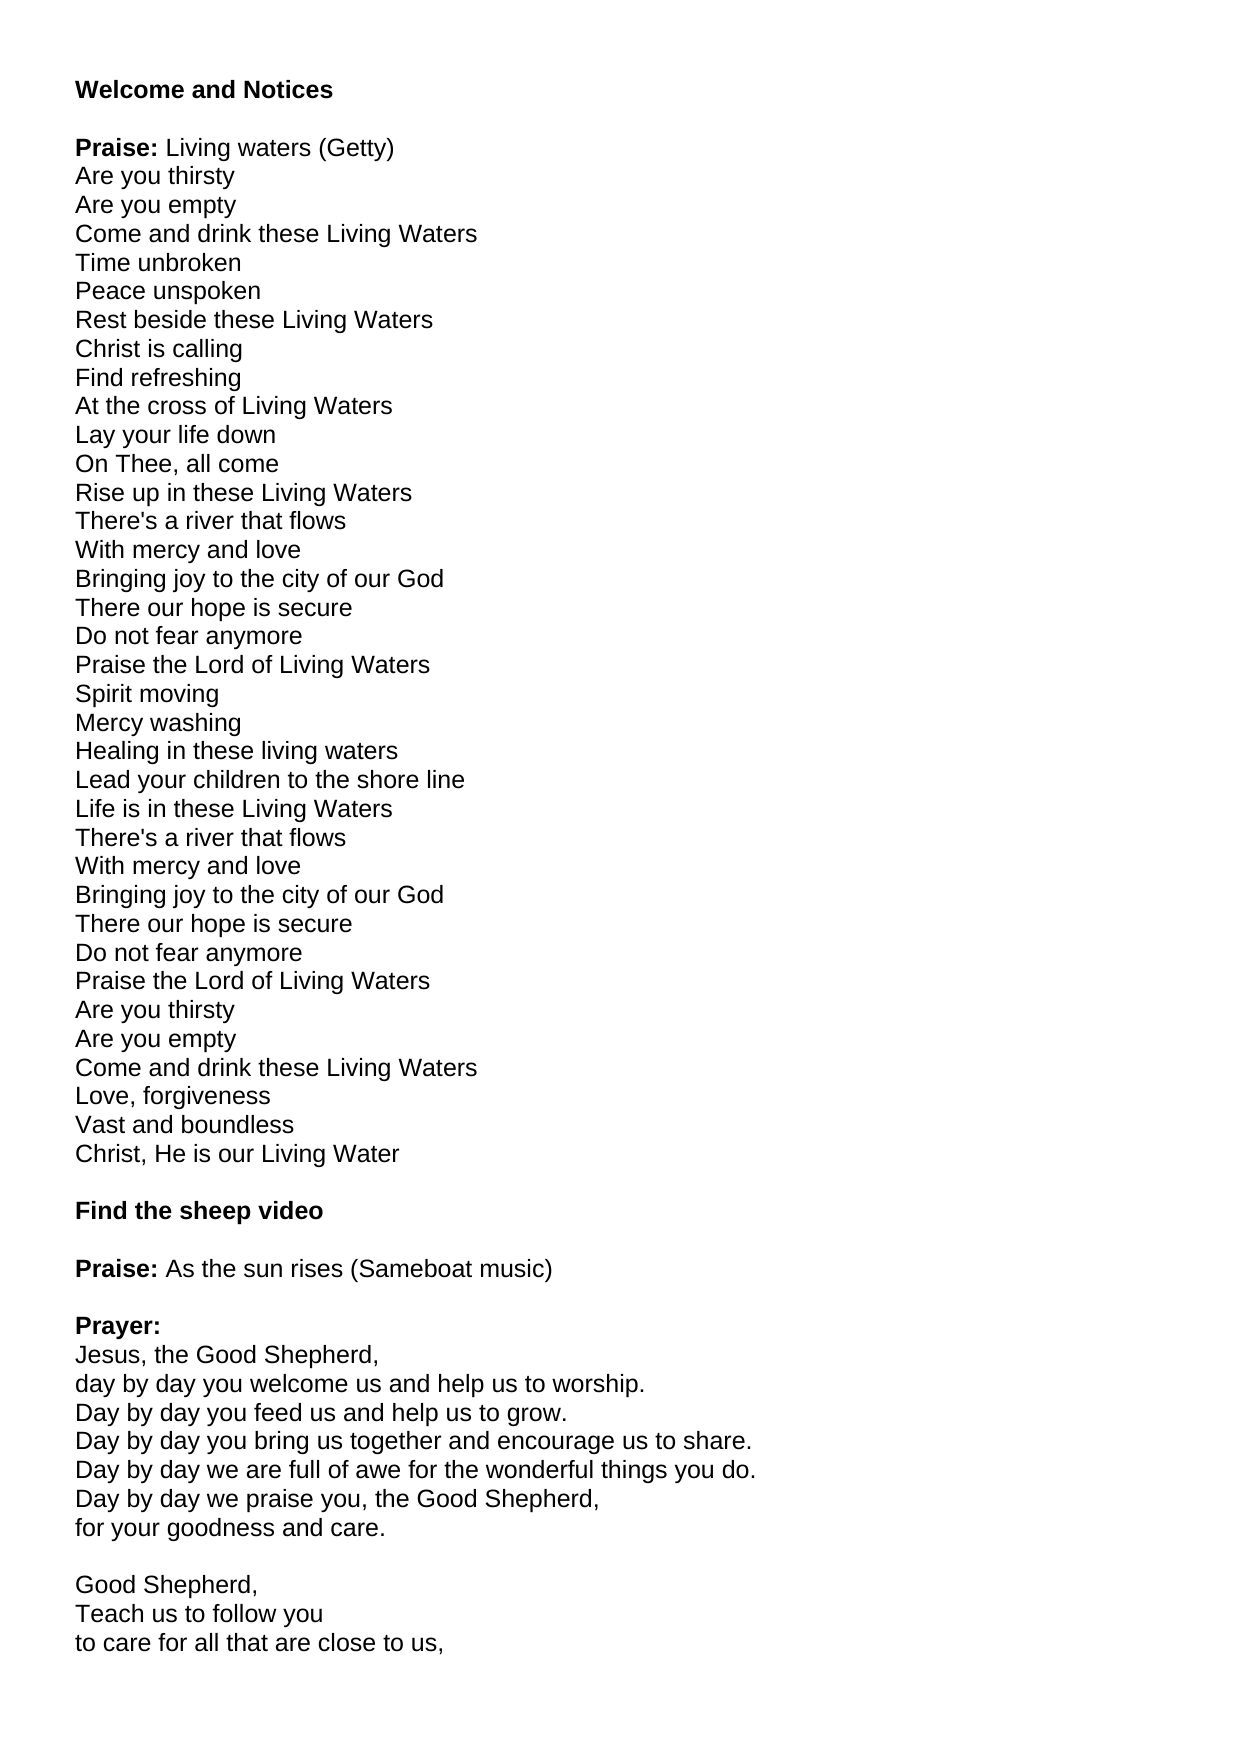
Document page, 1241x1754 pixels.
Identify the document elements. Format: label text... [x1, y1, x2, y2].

text Spirit moving Mercy washing Healing in these living waters Lead your children to the shore line Life is in these Living Waters [75, 679, 1165, 822]
text to care for all that are close to us, [75, 1627, 1165, 1656]
text Praise: As the sun rises (Sameboat music) [75, 1254, 1165, 1282]
text Jesus, the Good Shepherd, day by day you welcome us and help us to worship. Day by day you feed us and help us to grow. Day by day you bring us together and encourage us to share. Day by day we are full of awe for the wonderful things you do. [75, 1340, 1165, 1484]
text There's a river that flows With mercy and love Bringing joy to the city of our God There our hope is secure Do not fear anymore Praise the Lord of Living Waters [75, 822, 1165, 995]
text There's a river that flows With mercy and love Bringing joy to the city of our God There our hope is secure Do not fear anymore Praise the Lord of Living Waters [75, 506, 1165, 679]
text Are you thirsty Are you empty Come and drink these Living Waters Time unbroken Peace unspoken Rest beside these Living Waters Christ is calling Find refreshing At the cross of Living Waters Lay your life down On Thee, all come Rise up in these Living Waters [75, 161, 1165, 506]
text Are you thirsty Are you empty Come and drink these Living Waters Love, forgiveness Vast and boundless Christ, He is our Living Water [75, 995, 1165, 1167]
text Welcome and Notices [75, 75, 1165, 104]
text Prayer: [75, 1311, 1165, 1340]
text Find the sheep video [75, 1196, 1165, 1225]
text Good Shepherd, [75, 1570, 1165, 1599]
text Praise: Living waters (Getty) [75, 132, 1165, 161]
text Teach us to follow you [75, 1599, 1165, 1627]
text Day by day we praise you, the Good Shepherd, for your goodness and care. [75, 1484, 1165, 1541]
